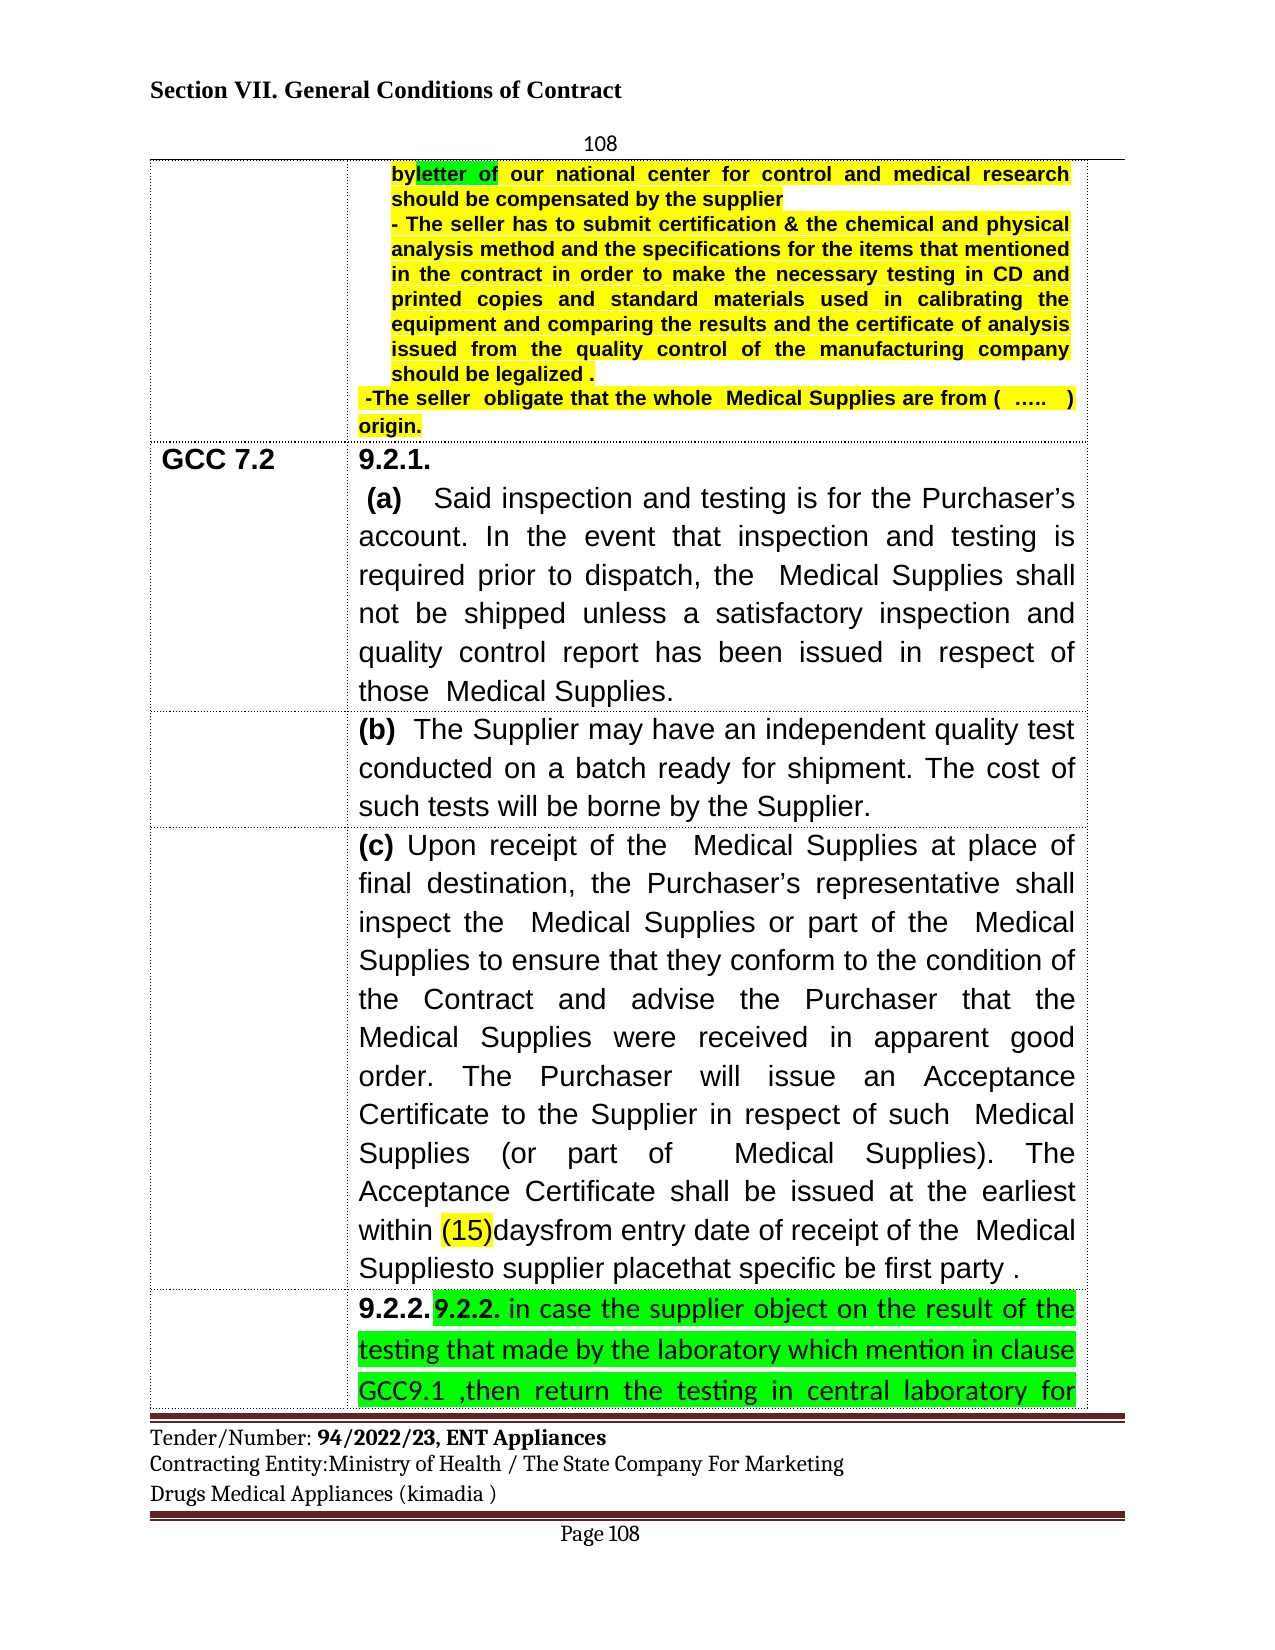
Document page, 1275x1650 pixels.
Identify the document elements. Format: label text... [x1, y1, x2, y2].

table_cell [150, 827, 347, 1289]
table_cell [150, 711, 347, 827]
table_cell [150, 1289, 347, 1407]
table_cell GCC 79.1 [150, 160, 347, 441]
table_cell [347, 160, 1088, 441]
table_cell (b) The Supplier may have an independent quality test conducted on a batch ready for shipment. The cost of such tests will be borne by the Supplier. [347, 711, 1088, 827]
table_cell GCC 7.2 [150, 441, 347, 711]
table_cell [347, 1289, 1088, 1407]
table_cell 9.2.1. (a) Said inspection and testing is for the Purchaser’s account. In the event that inspection and testing is required prior to dispatch, the Medical Supplies shall not be shipped unless a satisfactory inspection and quality control report has been issued in respect of those Medical Supplies. [347, 441, 1088, 711]
table_cell (c) Upon receipt of the Medical Supplies at place of final destination, the Purchaser’s representative shall inspect the Medical Supplies or part of the Medical Supplies to ensure that they conform to the condition of the Contract and advise the Purchaser that the Medical Supplies were received in apparent good order. The Purchaser will issue an Acceptance Certificate to the Supplier in respect of such Medical Supplies (or part of Medical Supplies). The Acceptance Certificate shall be issued at the earliest within (15)daysfrom entry date of receipt of the Medical Suppliesto supplier placethat specific be first party . [347, 827, 1088, 1289]
